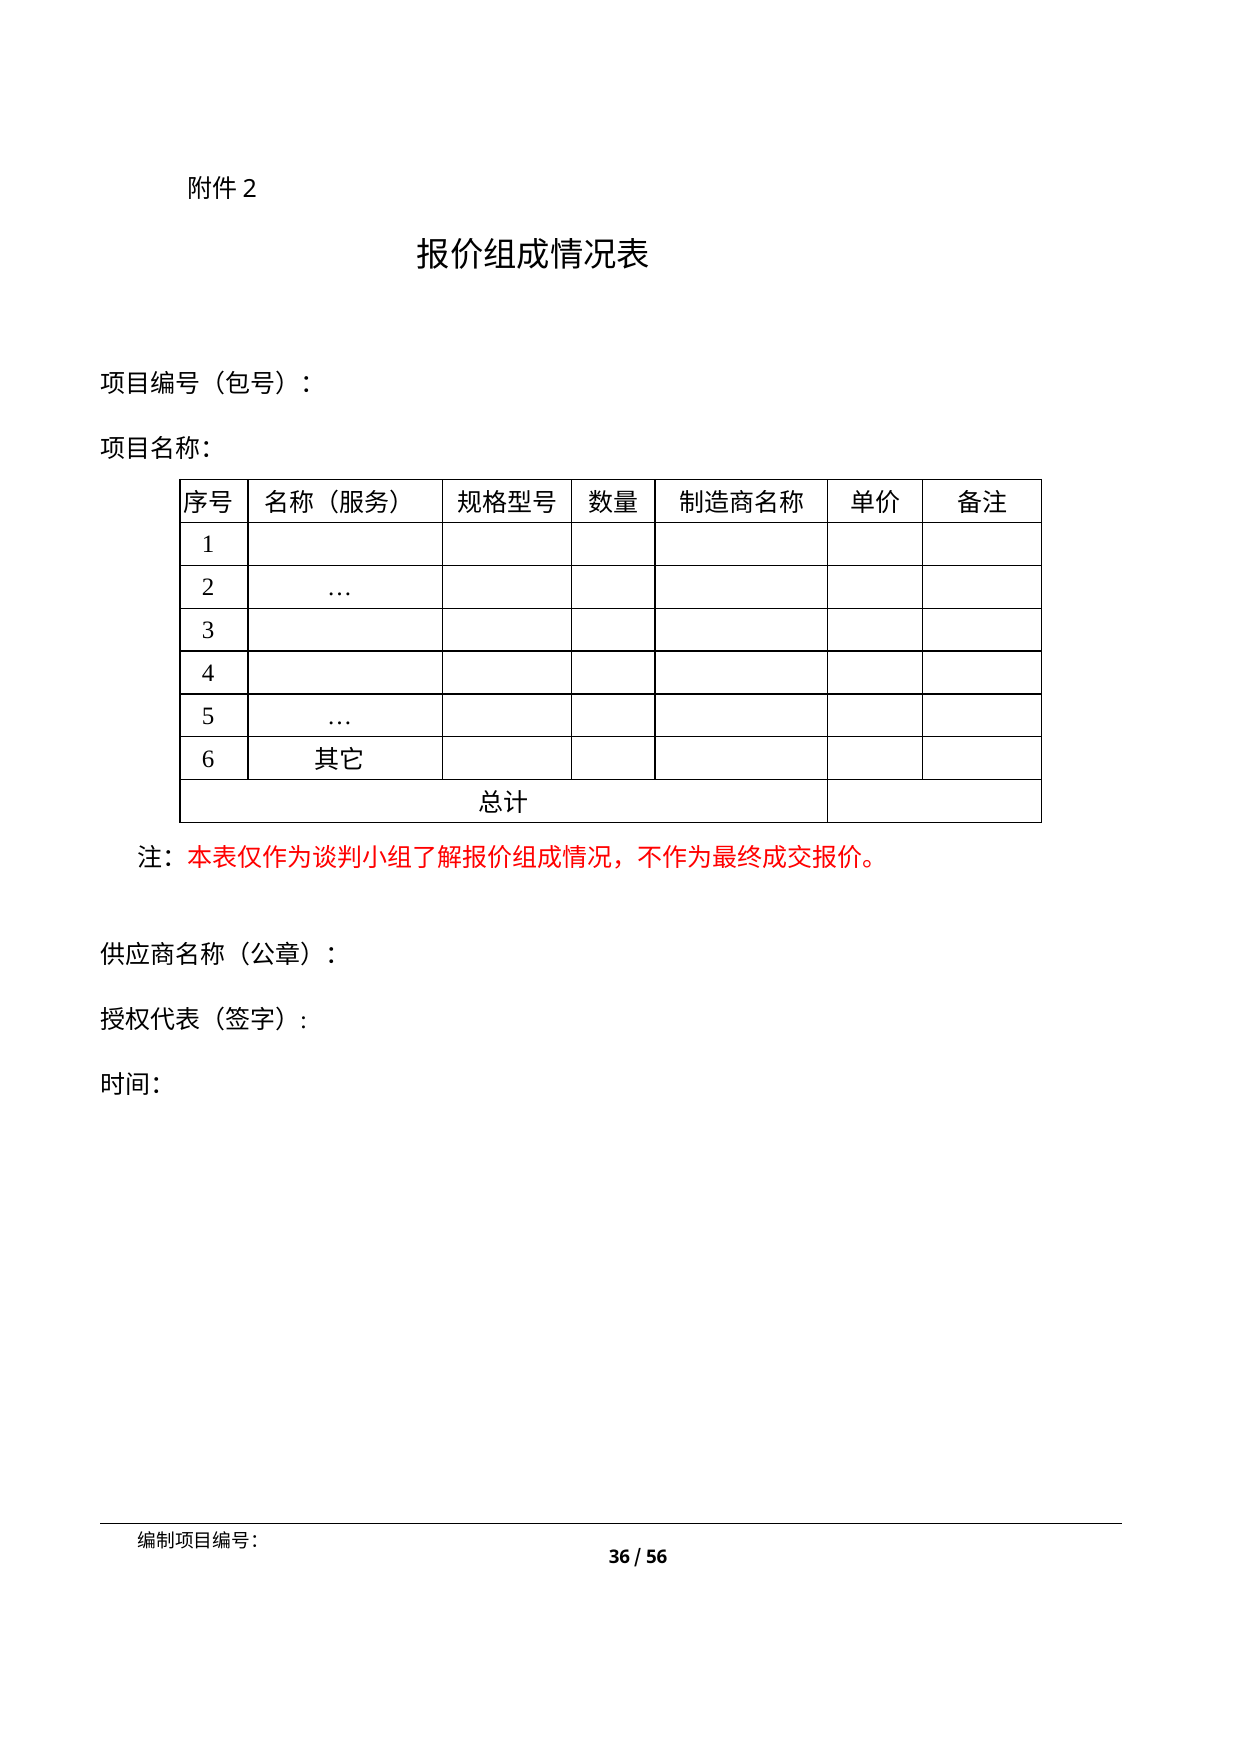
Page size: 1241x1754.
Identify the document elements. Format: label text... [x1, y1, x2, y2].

table_cell [443, 737, 571, 779]
table_cell [923, 652, 1041, 693]
table_cell [656, 652, 827, 693]
table_cell [923, 523, 1041, 564]
table_cell [923, 737, 1041, 779]
table_cell [656, 737, 827, 779]
text 注：本表仅作为谈判小组了解报价组成情况，不作为最终成交报价。 [100, 823, 1121, 888]
table_cell [828, 780, 1041, 822]
table_cell [572, 737, 654, 779]
table_cell [923, 695, 1041, 736]
text 授权代表（签字）: [100, 985, 1121, 1050]
text 项目编号（包号）： [100, 349, 1121, 414]
table_header 备注 [923, 480, 1041, 522]
table_cell [249, 523, 442, 564]
table_cell [828, 737, 922, 779]
table_cell [828, 695, 922, 736]
text 日期：附件2 [100, 154, 1121, 219]
table_header 规格型号 [443, 480, 571, 522]
table_cell [656, 523, 827, 564]
table_cell [656, 566, 827, 607]
table_cell 2 [181, 566, 247, 607]
table_header 单价 [828, 480, 922, 522]
table_cell 3 [181, 609, 247, 650]
table_cell 总计 [181, 780, 827, 822]
table_cell [572, 523, 654, 564]
table_header 名称（服务） [249, 480, 442, 522]
table_cell 6 [181, 737, 247, 779]
table_cell [572, 695, 654, 736]
table_cell [828, 566, 922, 607]
table_cell [249, 652, 442, 693]
table_cell [443, 609, 571, 650]
table_cell [656, 609, 827, 650]
text 报价组成情况表 [100, 219, 1121, 284]
table_cell [923, 566, 1041, 607]
table_cell … [249, 695, 442, 736]
table_cell [443, 695, 571, 736]
table_cell [443, 566, 571, 607]
table_header 序号 [181, 480, 247, 522]
table_cell [572, 652, 654, 693]
table_cell [828, 523, 922, 564]
table_cell [572, 609, 654, 650]
table_cell … [249, 566, 442, 607]
table_cell 5 [181, 695, 247, 736]
table_cell [923, 609, 1041, 650]
table_cell 其它 [249, 737, 442, 779]
table_cell [828, 652, 922, 693]
table_header 制造商名称 [656, 480, 827, 522]
text 项目名称： [100, 414, 1121, 479]
text 时间： [100, 1050, 1121, 1115]
table_cell 1 [181, 523, 247, 564]
table_cell [443, 652, 571, 693]
table_cell [443, 523, 571, 564]
text 供应商名称（公章）： [100, 920, 1121, 985]
table_cell [656, 695, 827, 736]
table_cell 4 [181, 652, 247, 693]
table_header 数量 [572, 480, 654, 522]
table_cell [572, 566, 654, 607]
table_cell [249, 609, 442, 650]
table_cell [828, 609, 922, 650]
